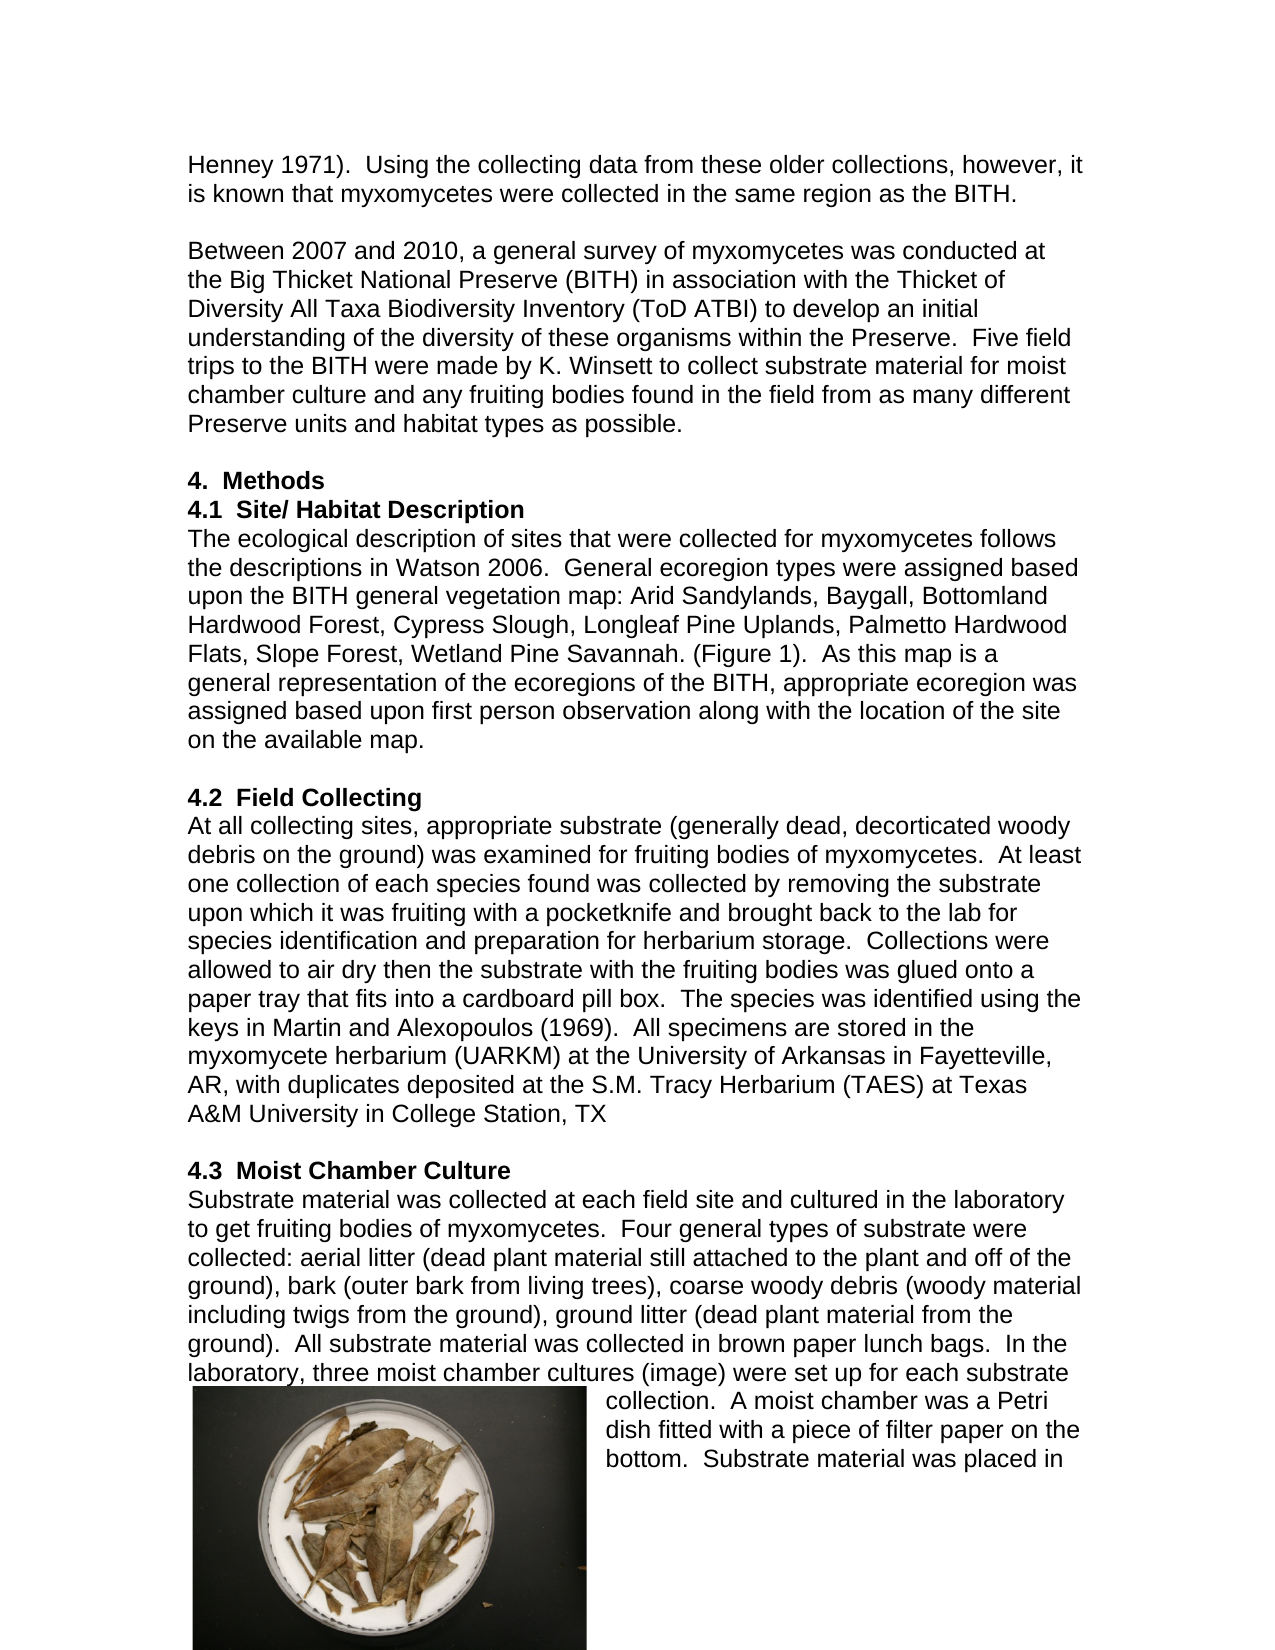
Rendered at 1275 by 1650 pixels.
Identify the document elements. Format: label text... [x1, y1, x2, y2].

picture [192, 1386, 587, 1650]
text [187, 1185, 1087, 1472]
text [187, 150, 1087, 207]
text 4.3 Moist Chamber Culture [187, 1156, 1087, 1185]
text The ecological description of sites that were collected for myxomycetes follows the descriptions in Watson 2006. General ecoregion types were assigned based upon the BITH general vegetation map: Arid Sandylands, Baygall, Bottomland Hardwood Forest, Cypress Slough, Longleaf Pine Uplands, Palmetto Hardwood Flats, Slope Forest, Wetland Pine Savannah. (Figure 1). As this map is a general representation of the ecoregions of the BITH, appropriate ecoregion was assigned based upon first person observation along with the location of the site on the available map. [187, 524, 1087, 754]
text Between 2007 and 2010, a general survey of myxomycetes was conducted at the Big Thicket National Preserve (BITH) in association with the Thicket of Diversity All Taxa Biodiversity Inventory (ToD ATBI) to develop an initial understanding of the diversity of these organisms within the Preserve. Five field trips to the BITH were made by K. Winsett to collect substrate material for moist chamber culture and any fruiting bodies found in the field from as many different Preserve units and habitat types as possible. [187, 236, 1087, 437]
text 4.1 Site/ Habitat Description [187, 495, 1087, 524]
text 4. Methods [187, 466, 1087, 495]
text 4.2 Field Collecting [187, 782, 1087, 811]
text At all collecting sites, appropriate substrate (generally dead, decorticated woody debris on the ground) was examined for fruiting bodies of myxomycetes. At least one collection of each species found was collected by removing the substrate upon which it was fruiting with a pocketknife and brought back to the lab for species identification and preparation for herbarium storage. Collections were allowed to air dry then the substrate with the fruiting bodies was glued onto a paper tray that fits into a cardboard pill box. The species was identified using the keys in Martin and Alexopoulos (1969). All specimens are stored in the myxomycete herbarium (UARKM) at the University of Arkansas in Fayetteville, AR, with duplicates deposited at the S.M. Tracy Herbarium (TAES) at Texas A&M University in College Station, TX [187, 811, 1087, 1127]
